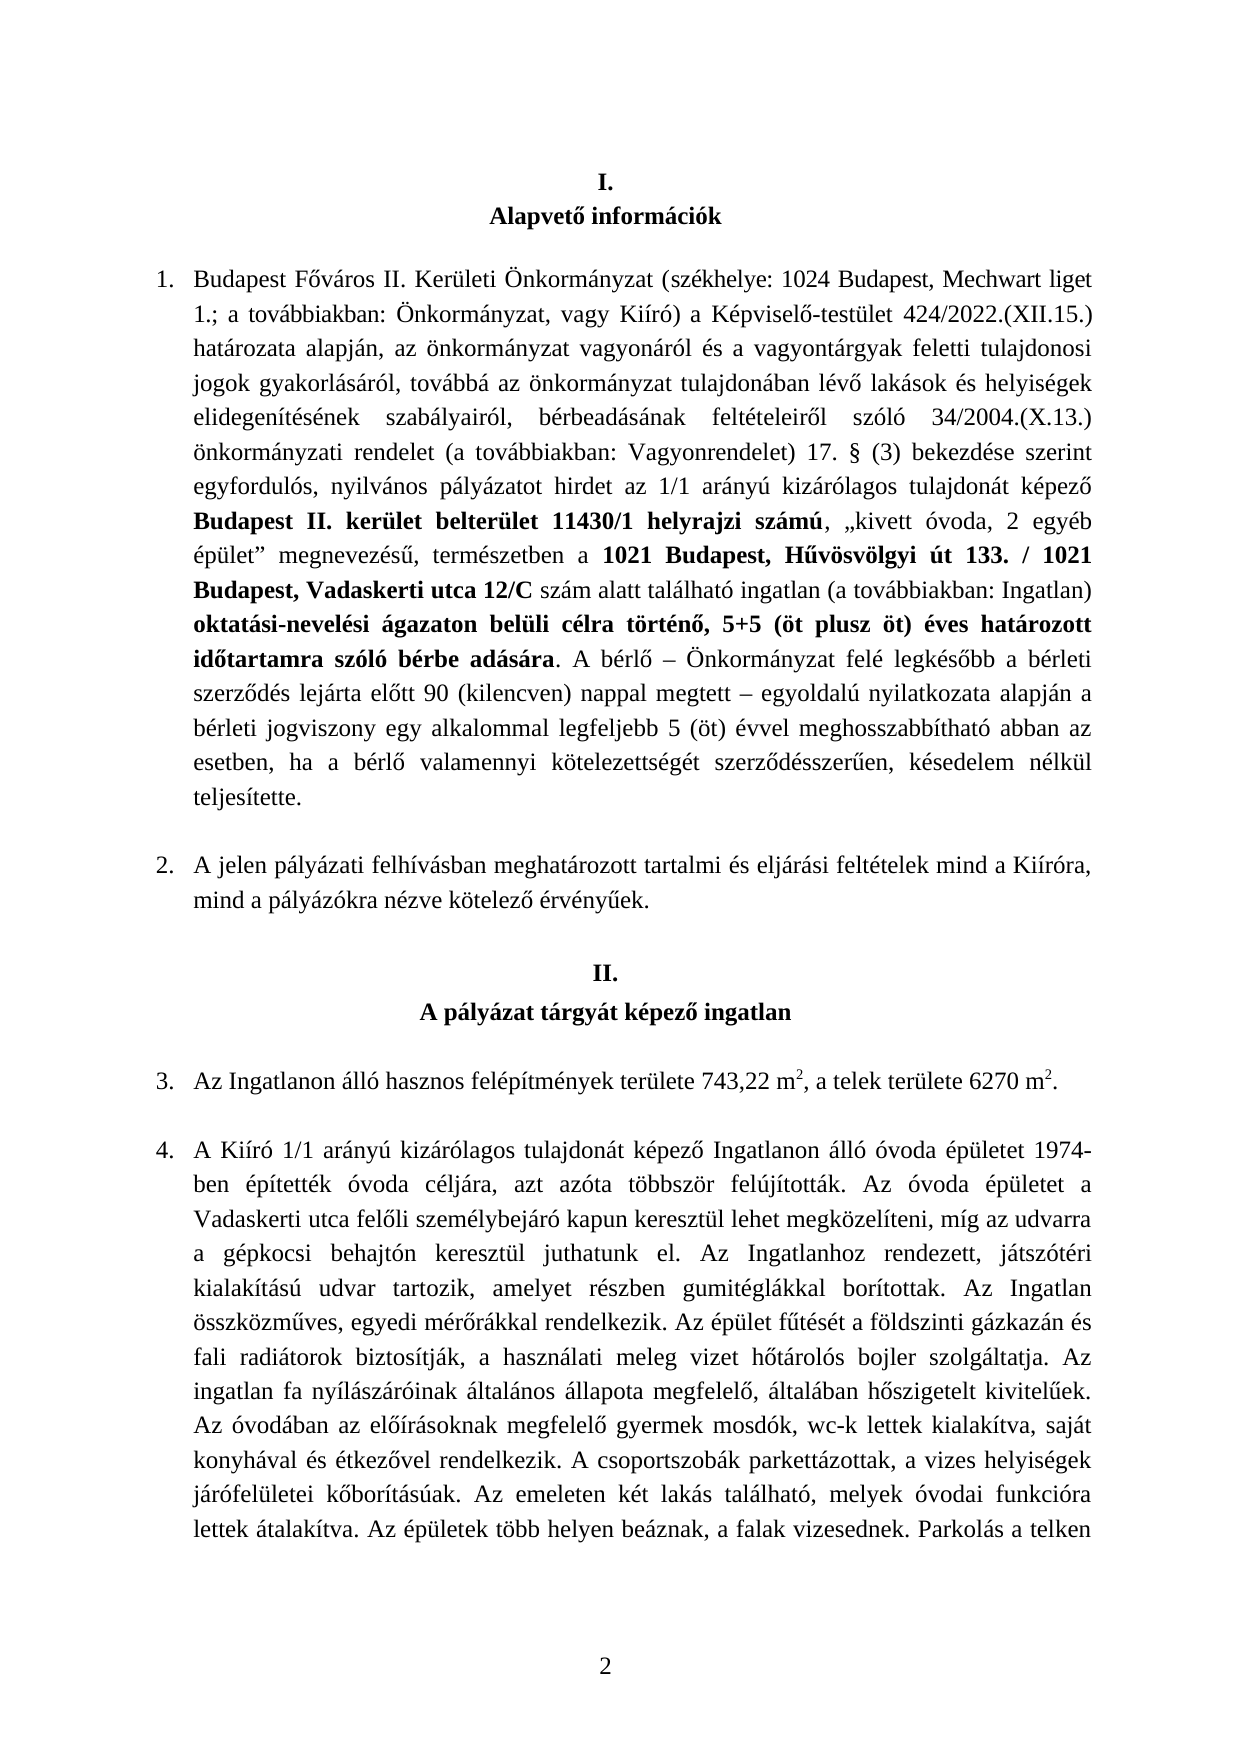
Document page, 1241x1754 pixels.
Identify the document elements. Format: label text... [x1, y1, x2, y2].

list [156, 1135, 1092, 1543]
subtitle A pályázat tárgyát képező ingatlan [118, 997, 1092, 1026]
subtitle I. [118, 167, 1092, 195]
list Budapest Főváros II. Kerületi Önkormányzat (székhelye: 1024 Budapest, Mechwart liget 1.; a továbbiakban: Önkormányzat, vagy Kiíró) a Képviselő-testület 424/2022.(XII.15.) határozata alapján, az önkormányzat vagyonáról és a vagyontárgyak feletti tulajdonosi jogok gyakorlásáról, továbbá az önkormányzat tulajdonában lévő lakások és helyiségek elidegenítésének szabályairól, bérbeadásának feltételeiről szóló 34/2004.(X.13.) önkormányzati rendelet (a továbbiakban: Vagyonrendelet) 17. § (3) bekezdése szerint egyfordulós, nyilvános pályázatot hirdet az 1/1 arányú kizárólagos tulajdonát képező Budapest II. kerület belterület 11430/1 helyrajzi számú, „kivett óvoda, 2 egyéb épület” megnevezésű, természetben a 1021 Budapest, Hűvösvölgyi út 133. / 1021 Budapest, Vadaskerti utca 12/C szám alatt található ingatlan (a továbbiakban: Ingatlan) oktatási-nevelési ágazaton belüli célra történő, 5+5 (öt plusz öt) éves határozott időtartamra szóló bérbe adására. A bérlő – Önkormányzat felé legkésőbb a bérleti szerződés lejárta előtt 90 (kilencven) nappal megtett – egyoldalú nyilatkozata alapján a bérleti jogviszony egy alkalommal legfeljebb 5 (öt) évvel meghosszabbítható abban az esetben, ha a bérlő valamennyi kötelezettségét szerződésszerűen, késedelem nélkül teljesítette. [156, 264, 1092, 810]
subtitle II. [118, 958, 1092, 987]
list Az Ingatlanon álló hasznos felépítmények területe 743,22 m2, a telek területe 6270 m2. [156, 1066, 1092, 1094]
list A jelen pályázati felhívásban meghatározott tartalmi és eljárási feltételek mind a Kiíróra, mind a pályázókra nézve kötelező érvényűek. [156, 851, 1092, 914]
text Alapvető információk [118, 201, 1092, 230]
